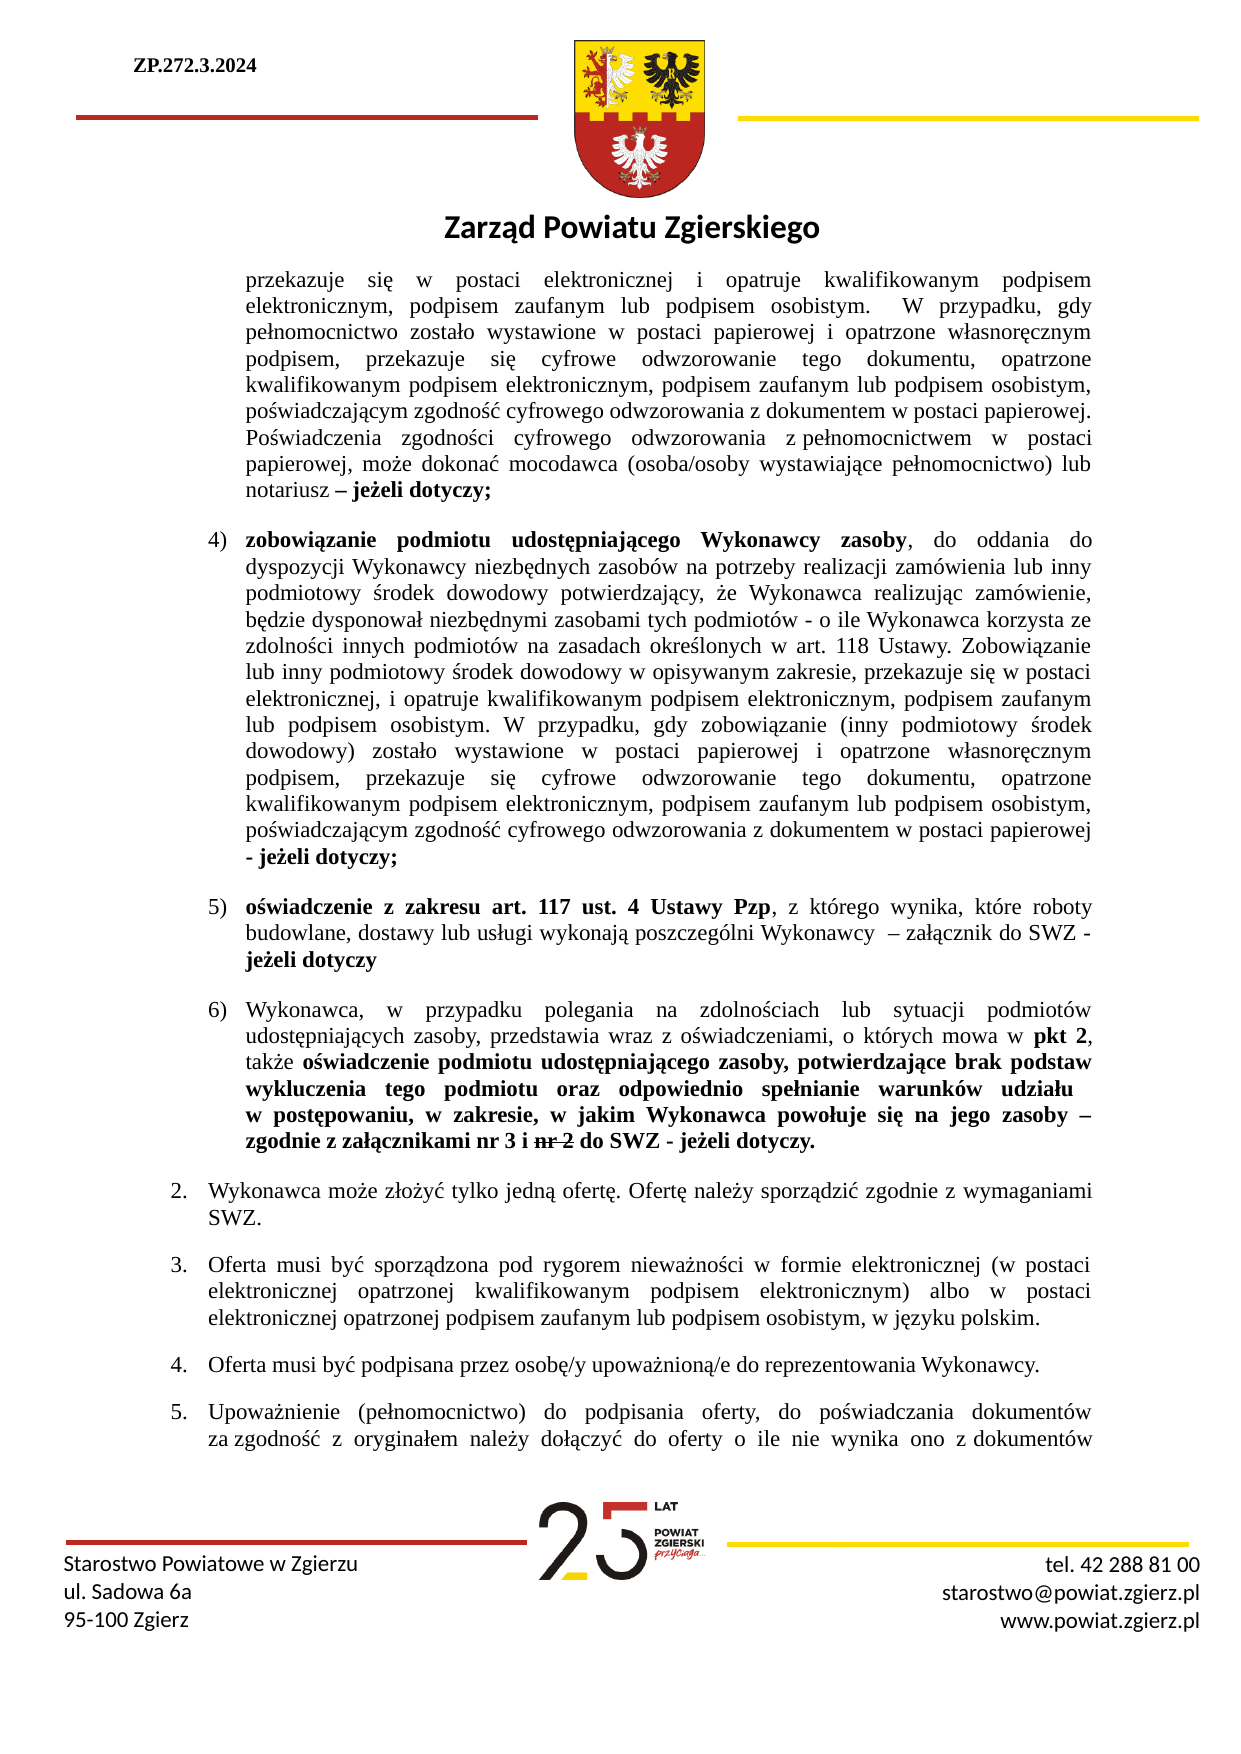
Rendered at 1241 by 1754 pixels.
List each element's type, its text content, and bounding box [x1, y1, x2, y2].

list Wykonawca, w przypadku polegania na zdolnościach lub sytuacji podmiotów udostępniających zasoby, przedstawia wraz z oświadczeniami, o których mowa w pkt 2, także oświadczenie podmiotu udostępniającego zasoby, potwierdzające brak podstaw wykluczenia tego podmiotu oraz odpowiednio spełnianie warunków udziału w postępowaniu, w zakresie, w jakim Wykonawca powołuje się na jego zasoby – zgodnie z załącznikami nr 3 i nr 2 do SWZ - jeżeli dotyczy. [208, 996, 1093, 1154]
picture [738, 116, 1199, 121]
list Oferta musi być podpisana przez osobę/y upoważnioną/e do reprezentowania Wykonawcy. [170, 1351, 1093, 1377]
list zobowiązanie podmiotu udostępniającego Wykonawcy zasoby, do oddania do dyspozycji Wykonawcy niezbędnych zasobów na potrzeby realizacji zamówienia lub inny podmiotowy środek dowodowy potwierdzający, że Wykonawca realizując zamówienie, będzie dysponował niezbędnymi zasobami tych podmiotów - o ile Wykonawca korzysta ze zdolności innych podmiotów na zasadach określonych w art. 118 Ustawy. Zobowiązanie lub inny podmiotowy środek dowodowy w opisywanym zakresie, przekazuje się w postaci elektronicznej, i opatruje kwalifikowanym podpisem elektronicznym, podpisem zaufanym lub podpisem osobistym. W przypadku, gdy zobowiązanie (inny podmiotowy środek dowodowy) zostało wystawione w postaci papierowej i opatrzone własnoręcznym podpisem, przekazuje się cyfrowe odwzorowanie tego dokumentu, opatrzone kwalifikowanym podpisem elektronicznym, podpisem zaufanym lub podpisem osobistym, poświadczającym zgodność cyfrowego odwzorowania z dokumentem w postaci papierowej - jeżeli dotyczy; [208, 527, 1093, 869]
picture [574, 40, 705, 198]
picture [727, 1542, 1189, 1547]
picture [66, 1540, 527, 1545]
list Wykonawca może złożyć tylko jedną ofertę. Ofertę należy sporządzić zgodnie z wymaganiami SWZ. [170, 1178, 1093, 1230]
list oświadczenie z zakresu art. 117 ust. 4 Ustawy Pzp, z którego wynika, które roboty budowlane, dostawy lub usługi wykonają poszczególni Wykonawcy – załącznik do SWZ - jeżeli dotyczy [208, 893, 1093, 972]
picture [538, 1502, 705, 1580]
picture [76, 115, 538, 120]
list Oferta musi być sporządzona pod rygorem nieważności w formie elektronicznej (w postaci elektronicznej opatrzonej kwalifikowanym podpisem elektronicznym) albo w postaci elektronicznej opatrzonej podpisem zaufanym lub podpisem osobistym, w języku polskim. [170, 1251, 1093, 1330]
